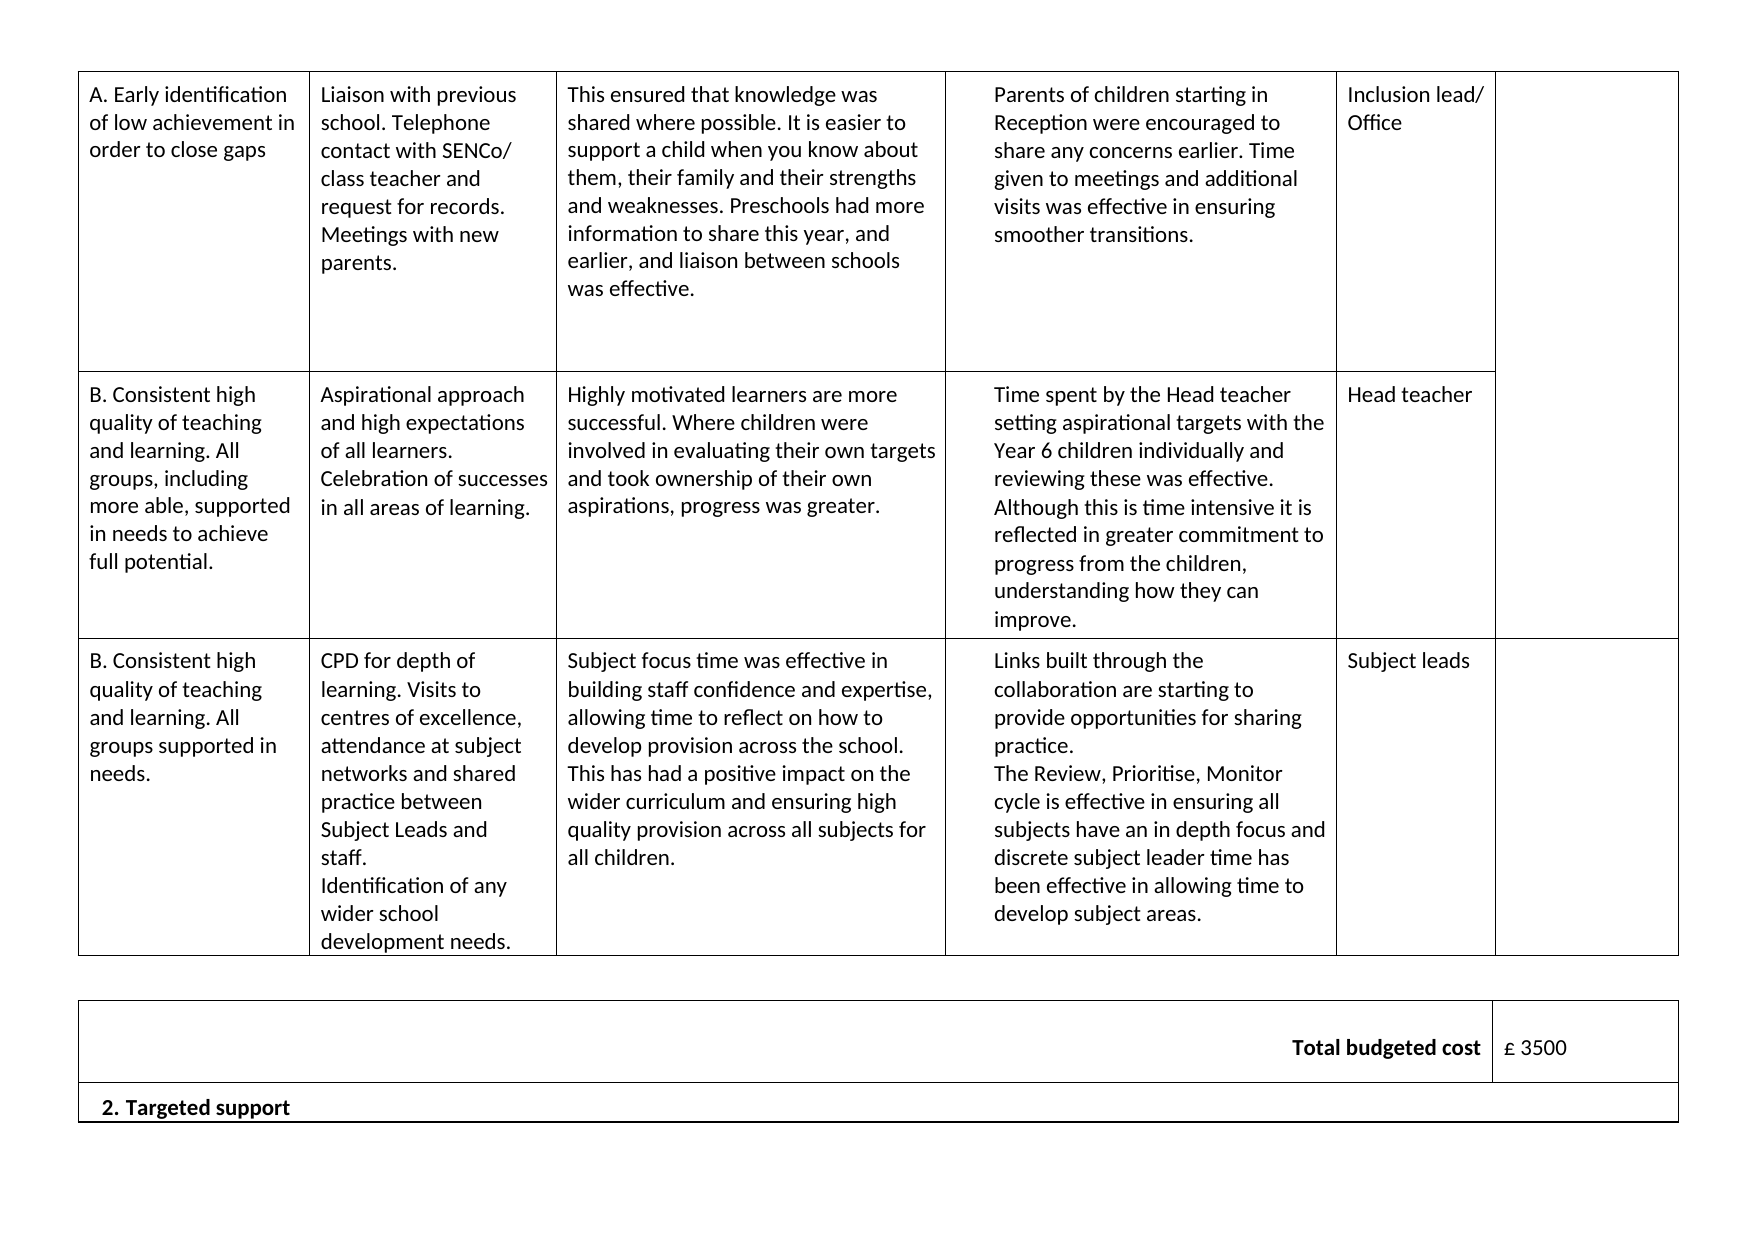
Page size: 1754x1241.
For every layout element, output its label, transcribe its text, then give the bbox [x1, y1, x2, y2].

table_cell Inclusion lead/ Office [1337, 72, 1495, 371]
table_cell Subject leads [1337, 639, 1495, 955]
table_cell Parents of children starting in Reception were encouraged to share any concerns earlier. Time given to meetings and additional visits was effective in ensuring smoother transitions. [946, 72, 1336, 371]
table_cell 2. Targeted support [79, 1083, 1678, 1121]
table_cell [1496, 639, 1678, 955]
table_cell Liaison with previous school. Telephone contact with SENCo/ class teacher and request for records. Meetings with new parents. [310, 72, 556, 371]
table_cell Time spent by the Head teacher setting aspirational targets with the Year 6 children individually and reviewing these was effective. Although this is time intensive it is reflected in greater commitment to progress from the children, understanding how they can improve. [946, 372, 1336, 637]
table_cell Head teacher [1337, 372, 1495, 637]
table_cell CPD for depth of learning. Visits to centres of excellence, attendance at subject networks and shared practice between Subject Leads and staff. Identification of any wider school development needs. [310, 639, 556, 955]
table_cell Aspirational approach and high expectations of all learners. Celebration of successes in all areas of learning. [310, 372, 556, 637]
table_cell A. Early identification of low achievement in order to close gaps [79, 72, 309, 371]
table_cell B. Consistent high quality of teaching and learning. All groups, including more able, supported in needs to achieve full potential. [79, 372, 309, 637]
table_cell Highly motivated learners are more successful. Where children were involved in evaluating their own targets and took ownership of their own aspirations, progress was greater. [557, 372, 945, 637]
table_cell This ensured that knowledge was shared where possible. It is easier to support a child when you know about them, their family and their strengths and weaknesses. Preschools had more information to share this year, and earlier, and liaison between schools was effective. [557, 72, 945, 371]
table_cell Links built through the collaboration are starting to provide opportunities for sharing practice. The Review, Prioritise, Monitor cycle is effective in ensuring all subjects have an in depth focus and discrete subject leader time has been effective in allowing time to develop subject areas. [946, 639, 1336, 955]
table_cell B. Consistent high quality of teaching and learning. All groups supported in needs. [79, 639, 309, 955]
table_header Total budgeted cost [79, 1001, 1492, 1082]
table_cell Subject focus time was effective in building staff confidence and expertise, allowing time to reflect on how to develop provision across the school. This has had a positive impact on the wider curriculum and ensuring high quality provision across all subjects for all children. [557, 639, 945, 955]
table_header £ 3500 [1493, 1001, 1678, 1082]
table_cell [1496, 72, 1678, 637]
